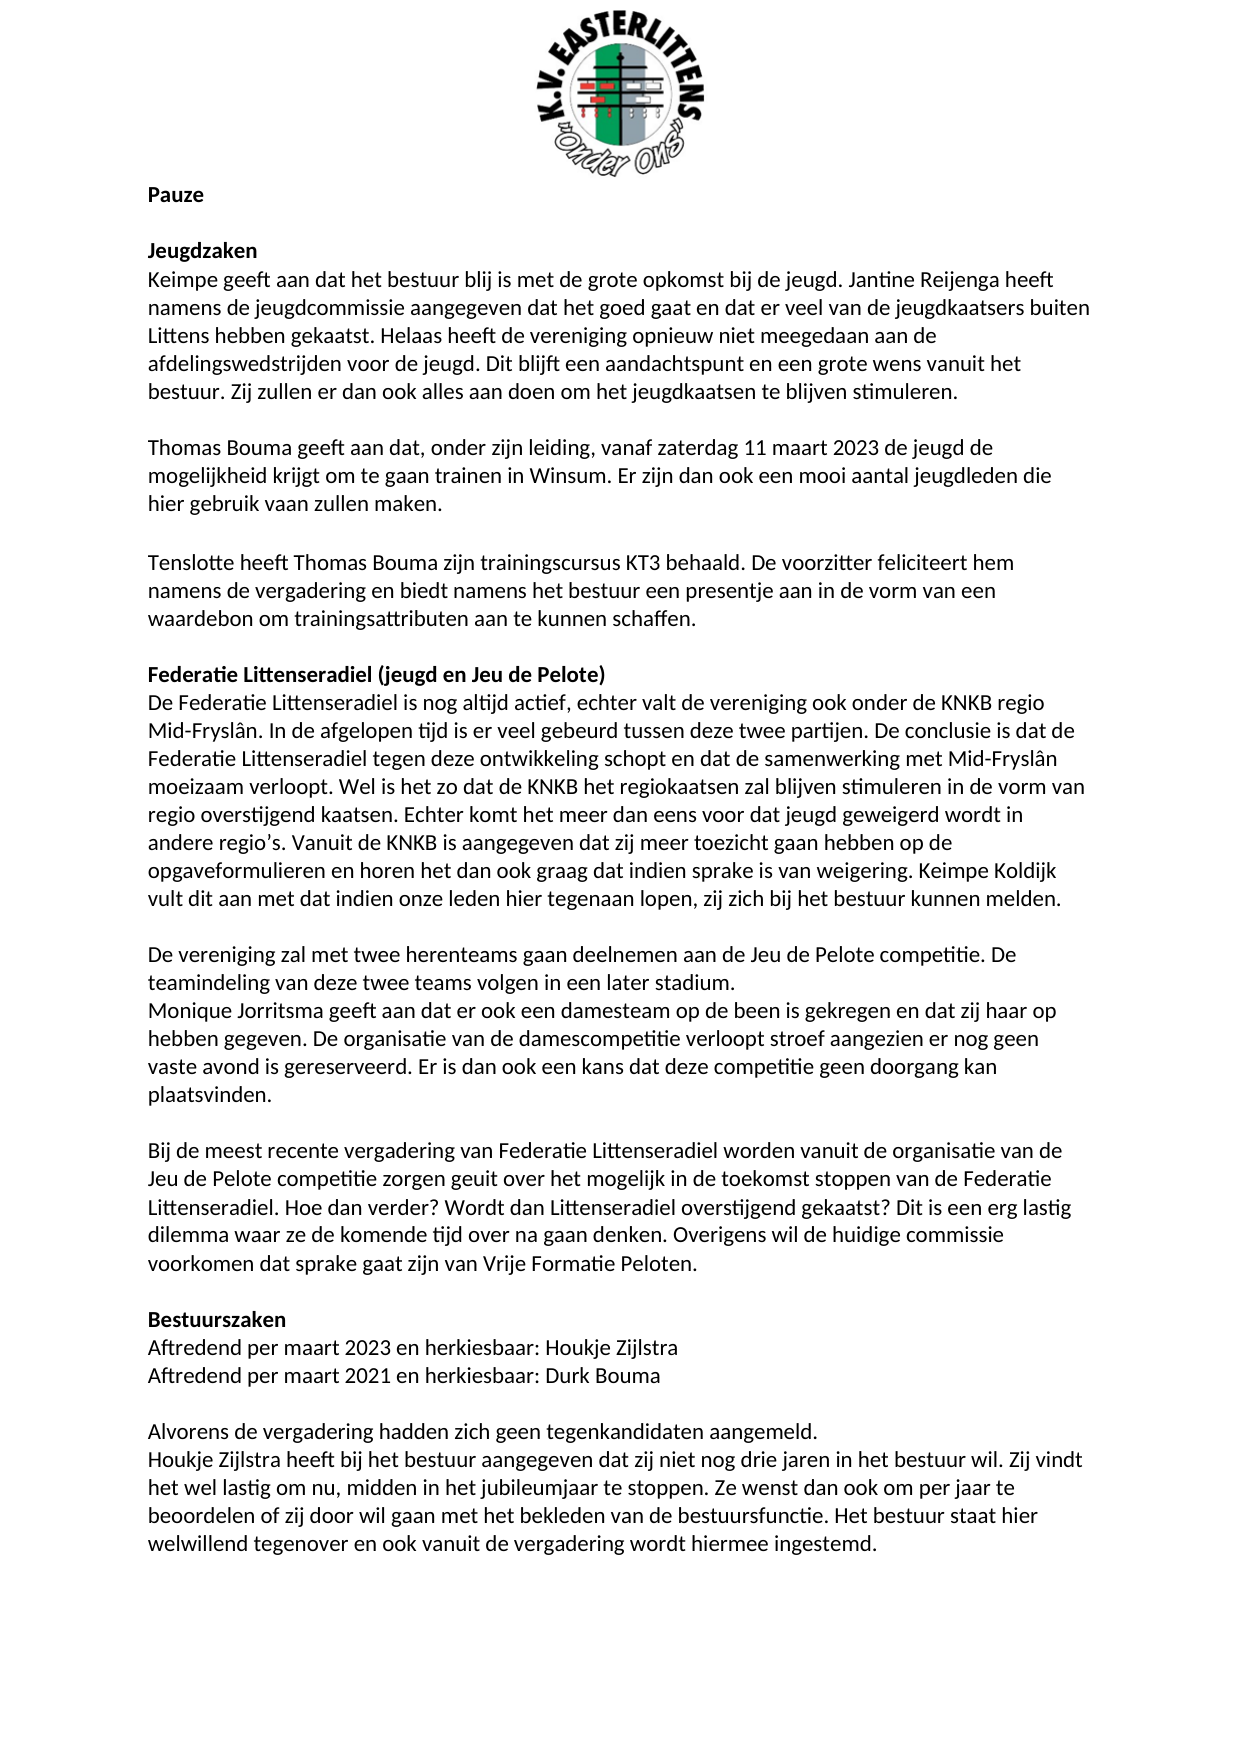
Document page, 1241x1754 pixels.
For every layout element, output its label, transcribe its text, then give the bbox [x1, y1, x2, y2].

text Houkje Zijlstra heeft bij het bestuur aangegeven dat zij niet nog drie jaren in het bestuur wil. Zij vindt het wel lastig om nu, midden in het jubileumjaar te stoppen. Ze wenst dan ook om per jaar te beoordelen of zij door wil gaan met het bekleden van de bestuursfunctie. Het bestuur staat hier welwillend tegenover en ook vanuit de vergadering wordt hiermee ingestemd. [148, 1445, 1093, 1557]
picture [529, 5, 712, 148]
text De Federatie Littenseradiel is nog altijd actief, echter valt de vereniging ook onder de KNKB regio Mid-Fryslân. In de afgelopen tijd is er veel gebeurd tussen deze twee partijen. De conclusie is dat de Federatie Littenseradiel tegen deze ontwikkeling schopt en dat de samenwerking met Mid-Fryslân moeizaam verloopt. Wel is het zo dat de KNKB het regiokaatsen zal blijven stimuleren in de vorm van regio overstijgend kaatsen. Echter komt het meer dan eens voor dat jeugd geweigerd wordt in andere regio’s. Vanuit de KNKB is aangegeven dat zij meer toezicht gaan hebben op de opgaveformulieren en horen het dan ook graag dat indien sprake is van weigering. Keimpe Koldijk vult dit aan met dat indien onze leden hier tegenaan lopen, zij zich bij het bestuur kunnen melden. [148, 688, 1093, 912]
text Tenslotte heeft Thomas Bouma zijn trainingscursus KT3 behaald. De voorzitter feliciteert hem namens de vergadering en biedt namens het bestuur een presentje aan in de vorm van een waardebon om trainingsattributen aan te kunnen schaffen. [148, 548, 1093, 632]
text Keimpe geeft aan dat het bestuur blij is met de grote opkomst bij de jeugd. Jantine Reijenga heeft namens de jeugdcommissie aangegeven dat het goed gaat en dat er veel van de jeugdkaatsers buiten Littens hebben gekaatst. Helaas heeft de vereniging opnieuw niet meegedaan aan de afdelingswedstrijden voor de jeugd. Dit blijft een aandachtspunt en een grote wens vanuit het bestuur. Zij zullen er dan ook alles aan doen om het jeugdkaatsen te blijven stimuleren. [148, 265, 1093, 405]
text De vereniging zal met twee herenteams gaan deelnemen aan de Jeu de Pelote competitie. De teamindeling van deze twee teams volgen in een later stadium. [148, 940, 1093, 996]
text Thomas Bouma geeft aan dat, onder zijn leiding, vanaf zaterdag 11 maart 2023 de jeugd de mogelijkheid krijgt om te gaan trainen in Winsum. Er zijn dan ook een mooi aantal jeugdleden die hier gebruik vaan zullen maken. [148, 433, 1093, 548]
text Monique Jorritsma geeft aan dat er ook een damesteam op de been is gekregen en dat zij haar op hebben gegeven. De organisatie van de damescompetitie verloopt stroef aangezien er nog geen vaste avond is gereserveerd. Er is dan ook een kans dat deze competitie geen doorgang kan plaatsvinden. [148, 996, 1093, 1108]
text Bij de meest recente vergadering van Federatie Littenseradiel worden vanuit de organisatie van de Jeu de Pelote competitie zorgen geuit over het mogelijk in de toekomst stoppen van de Federatie Littenseradiel. Hoe dan verder? Wordt dan Littenseradiel overstijgend gekaatst? Dit is een erg lastig dilemma waar ze de komende tijd over na gaan denken. Overigens wil de huidige commissie voorkomen dat sprake gaat zijn van Vrije Formatie Peloten. [148, 1137, 1093, 1277]
text Aftredend per maart 2021 en herkiesbaar: Durk Bouma [148, 1361, 1093, 1389]
text Jeugdzaken [148, 237, 1093, 265]
text Federatie Littenseradiel (jeugd en Jeu de Pelote) [148, 660, 1093, 688]
text Bestuurszaken [148, 1305, 1093, 1333]
text Pauze [148, 148, 1093, 209]
text Alvorens de vergadering hadden zich geen tegenkandidaten aangemeld. [148, 1417, 1093, 1445]
text Aftredend per maart 2023 en herkiesbaar: Houkje Zijlstra [148, 1333, 1093, 1361]
